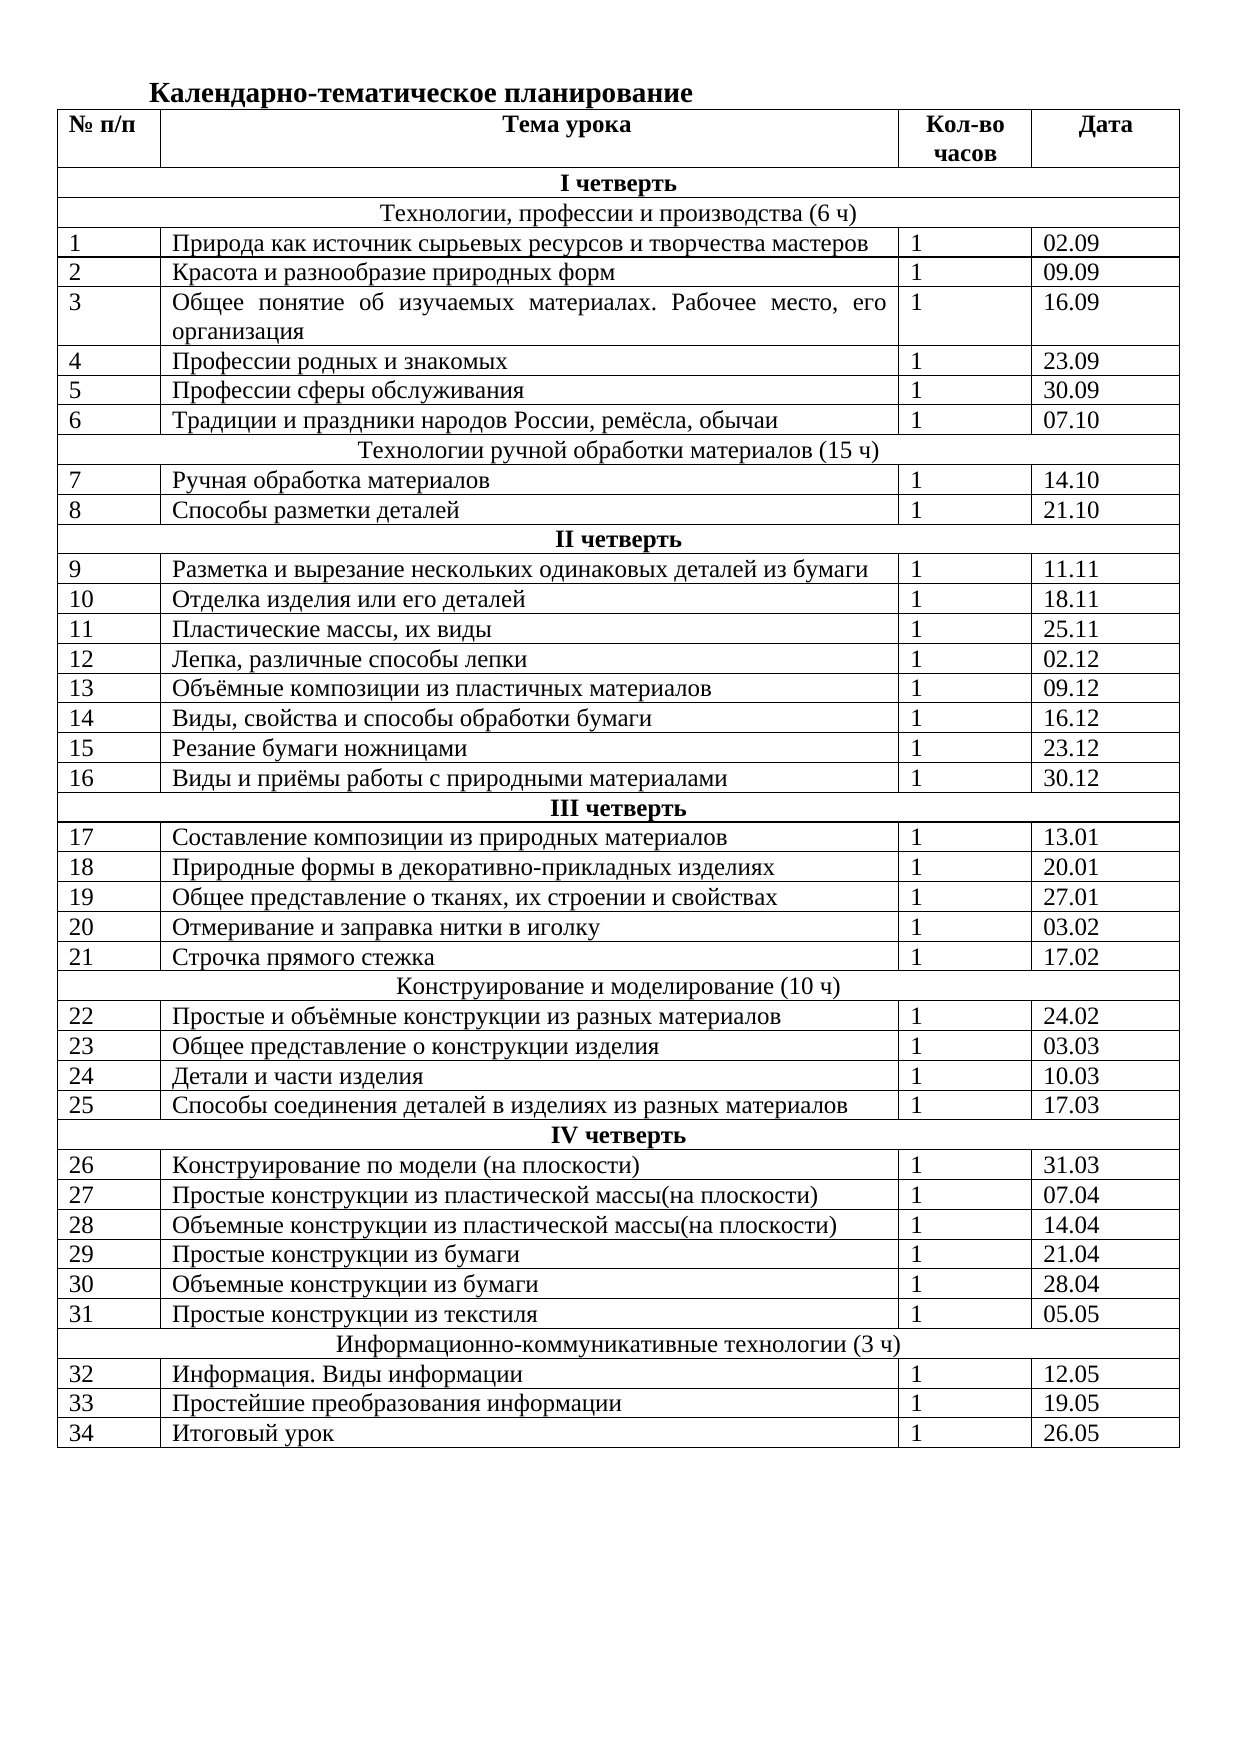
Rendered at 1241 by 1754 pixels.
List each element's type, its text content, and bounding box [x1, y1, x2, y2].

table_cell Лепка, различные способы лепки [161, 644, 898, 672]
table_cell Способы разметки деталей [161, 495, 898, 523]
table_cell 2 [58, 258, 160, 286]
table_cell 16 [58, 763, 160, 792]
table_cell Профессии родных и знакомых [161, 346, 898, 374]
table_cell 26.05 [1032, 1418, 1179, 1447]
table_cell 30.09 [1032, 376, 1179, 404]
table_cell 11 [58, 614, 160, 643]
table_cell 1 [899, 1210, 1031, 1238]
table_cell Природа как источник сырьевых ресурсов и творчества мастеров [161, 228, 898, 256]
table_cell 24.02 [1032, 1001, 1179, 1030]
table_cell 1 [899, 258, 1031, 286]
table_cell Простые конструкции из бумаги [161, 1240, 898, 1268]
table_cell Пластические массы, их виды [161, 614, 898, 643]
table_cell 23.12 [1032, 733, 1179, 762]
table_cell 09.12 [1032, 674, 1179, 702]
table_cell 21.04 [1032, 1240, 1179, 1268]
table_cell 09.09 [1032, 258, 1179, 286]
table_cell Природные формы в декоративно-прикладных изделиях [161, 852, 898, 881]
table_cell 24 [58, 1061, 160, 1089]
table_cell 1 [899, 942, 1031, 970]
table_cell 1 [899, 584, 1031, 613]
table_cell 17.02 [1032, 942, 1179, 970]
table_cell 21 [58, 942, 160, 970]
table_cell 25.11 [1032, 614, 1179, 643]
table_cell 1 [899, 465, 1031, 494]
table_cell 14.04 [1032, 1210, 1179, 1238]
table_cell 1 [899, 495, 1031, 523]
table_cell 1 [899, 405, 1031, 434]
table_cell 4 [58, 346, 160, 374]
table_cell 1 [899, 674, 1031, 702]
table_cell 12 [58, 644, 160, 672]
table_cell 1 [899, 703, 1031, 732]
table_cell 1 [899, 644, 1031, 672]
table_cell 5 [58, 376, 160, 404]
table_cell 1 [899, 763, 1031, 792]
table_cell Традиции и праздники народов России, ремёсла, обычаи [161, 405, 898, 434]
table_header Тема урока [161, 110, 898, 167]
table_header Дата [1032, 110, 1179, 167]
table_cell 19.05 [1032, 1389, 1179, 1417]
table_cell 1 [899, 882, 1031, 911]
table_cell Строчка прямого стежка [161, 942, 898, 970]
table_cell Профессии сферы обслуживания [161, 376, 898, 404]
table_cell 14 [58, 703, 160, 732]
table_cell I четверть [58, 168, 1179, 197]
table_cell 22 [58, 1001, 160, 1030]
table_cell 30 [58, 1269, 160, 1298]
table_cell 31.03 [1032, 1150, 1179, 1179]
table_cell 30.12 [1032, 763, 1179, 792]
table_cell 9 [58, 554, 160, 583]
table_cell Отмеривание и заправка нитки в иголку [161, 912, 898, 941]
table_cell 28 [58, 1210, 160, 1238]
table_cell 6 [58, 405, 160, 434]
table_cell 1 [899, 287, 1031, 345]
table_cell 1 [899, 554, 1031, 583]
table_cell Объемные конструкции из бумаги [161, 1269, 898, 1298]
table_cell 14.10 [1032, 465, 1179, 494]
table_cell 17 [58, 823, 160, 851]
table_cell Объемные конструкции из пластической массы(на плоскости) [161, 1210, 898, 1238]
text Календарно-тематическое планирование [75, 75, 1165, 108]
table_cell III четверть [58, 793, 1179, 821]
table_cell 05.05 [1032, 1299, 1179, 1328]
table_cell 8 [58, 495, 160, 523]
table_cell Виды и приёмы работы с природными материалами [161, 763, 898, 792]
table_cell 1 [899, 1180, 1031, 1209]
table_cell 27 [58, 1180, 160, 1209]
table_cell 23 [58, 1031, 160, 1060]
table_cell Способы соединения деталей в изделиях из разных материалов [161, 1091, 898, 1119]
table_cell Итоговый урок [161, 1418, 898, 1447]
table_cell 1 [899, 1240, 1031, 1268]
table_cell Разметка и вырезание нескольких одинаковых деталей из бумаги [161, 554, 898, 583]
table_cell 1 [899, 1061, 1031, 1089]
table_cell Технологии, профессии и производства (6 ч) [58, 198, 1179, 227]
table_cell 32 [58, 1359, 160, 1387]
table_cell 31 [58, 1299, 160, 1328]
table_cell 1 [899, 228, 1031, 256]
table_cell Простейшие преобразования информации [161, 1389, 898, 1417]
table_cell 02.12 [1032, 644, 1179, 672]
table_cell Составление композиции из природных материалов [161, 823, 898, 851]
table_cell 07.04 [1032, 1180, 1179, 1209]
table_cell 12.05 [1032, 1359, 1179, 1387]
table_cell 27.01 [1032, 882, 1179, 911]
table_cell 1 [899, 1299, 1031, 1328]
table_cell Красота и разнообразие природных форм [161, 258, 898, 286]
table_cell Резание бумаги ножницами [161, 733, 898, 762]
table_cell 34 [58, 1418, 160, 1447]
table_cell II четверть [58, 525, 1179, 553]
table_cell 1 [899, 823, 1031, 851]
table_cell 17.03 [1032, 1091, 1179, 1119]
table_cell 25 [58, 1091, 160, 1119]
table_cell 23.09 [1032, 346, 1179, 374]
table_cell Отделка изделия или его деталей [161, 584, 898, 613]
table_cell 03.03 [1032, 1031, 1179, 1060]
table_cell 1 [899, 1031, 1031, 1060]
table_cell 1 [899, 1150, 1031, 1179]
table_cell Конструирование и моделирование (10 ч) [58, 971, 1179, 1000]
table_cell 1 [899, 1001, 1031, 1030]
table_header № п/п [58, 110, 160, 167]
table_header Кол-во часов [899, 110, 1031, 167]
table_cell 1 [899, 1359, 1031, 1387]
table_cell 15 [58, 733, 160, 762]
table_cell Простые конструкции из пластической массы(на плоскости) [161, 1180, 898, 1209]
table_cell 13 [58, 674, 160, 702]
table_cell 26 [58, 1150, 160, 1179]
table_cell Виды, свойства и способы обработки бумаги [161, 703, 898, 732]
table_cell 19 [58, 882, 160, 911]
table_cell Общее представление о конструкции изделия [161, 1031, 898, 1060]
table_cell Простые конструкции из текстиля [161, 1299, 898, 1328]
table_cell 1 [899, 614, 1031, 643]
table_cell 1 [899, 1418, 1031, 1447]
table_cell Простые и объёмные конструкции из разных материалов [161, 1001, 898, 1030]
table_cell 20.01 [1032, 852, 1179, 881]
table_cell 1 [899, 852, 1031, 881]
table_cell Детали и части изделия [161, 1061, 898, 1089]
table_cell Общее понятие об изучаемых материалах. Рабочее место, его организация [161, 287, 898, 345]
table_cell 1 [899, 733, 1031, 762]
table_cell 18 [58, 852, 160, 881]
table_cell 13.01 [1032, 823, 1179, 851]
table_cell 21.10 [1032, 495, 1179, 523]
table_cell 20 [58, 912, 160, 941]
table_cell Конструирование по модели (на плоскости) [161, 1150, 898, 1179]
table_cell 33 [58, 1389, 160, 1417]
table_cell 1 [58, 228, 160, 256]
table_cell 02.09 [1032, 228, 1179, 256]
table_cell 1 [899, 346, 1031, 374]
table_cell Информация. Виды информации [161, 1359, 898, 1387]
table_cell 03.02 [1032, 912, 1179, 941]
table_cell 07.10 [1032, 405, 1179, 434]
table_cell 11.11 [1032, 554, 1179, 583]
table_cell 28.04 [1032, 1269, 1179, 1298]
table_cell 18.11 [1032, 584, 1179, 613]
table_cell 16.12 [1032, 703, 1179, 732]
table_cell 29 [58, 1240, 160, 1268]
table_cell Общее представление о тканях, их строении и свойствах [161, 882, 898, 911]
table_cell 1 [899, 912, 1031, 941]
table_cell 1 [899, 376, 1031, 404]
table_cell 1 [899, 1389, 1031, 1417]
table_cell 3 [58, 287, 160, 345]
table_cell IV четверть [58, 1120, 1179, 1149]
table_cell Технологии ручной обработки материалов (15 ч) [58, 435, 1179, 464]
table_cell 1 [899, 1091, 1031, 1119]
table_cell 16.09 [1032, 287, 1179, 345]
table_cell 10.03 [1032, 1061, 1179, 1089]
table_cell Объёмные композиции из пластичных материалов [161, 674, 898, 702]
table_cell Ручная обработка материалов [161, 465, 898, 494]
table_cell 7 [58, 465, 160, 494]
table_cell 10 [58, 584, 160, 613]
table_cell 1 [899, 1269, 1031, 1298]
table_cell Информационно-коммуникативные технологии (3 ч) [58, 1329, 1179, 1358]
